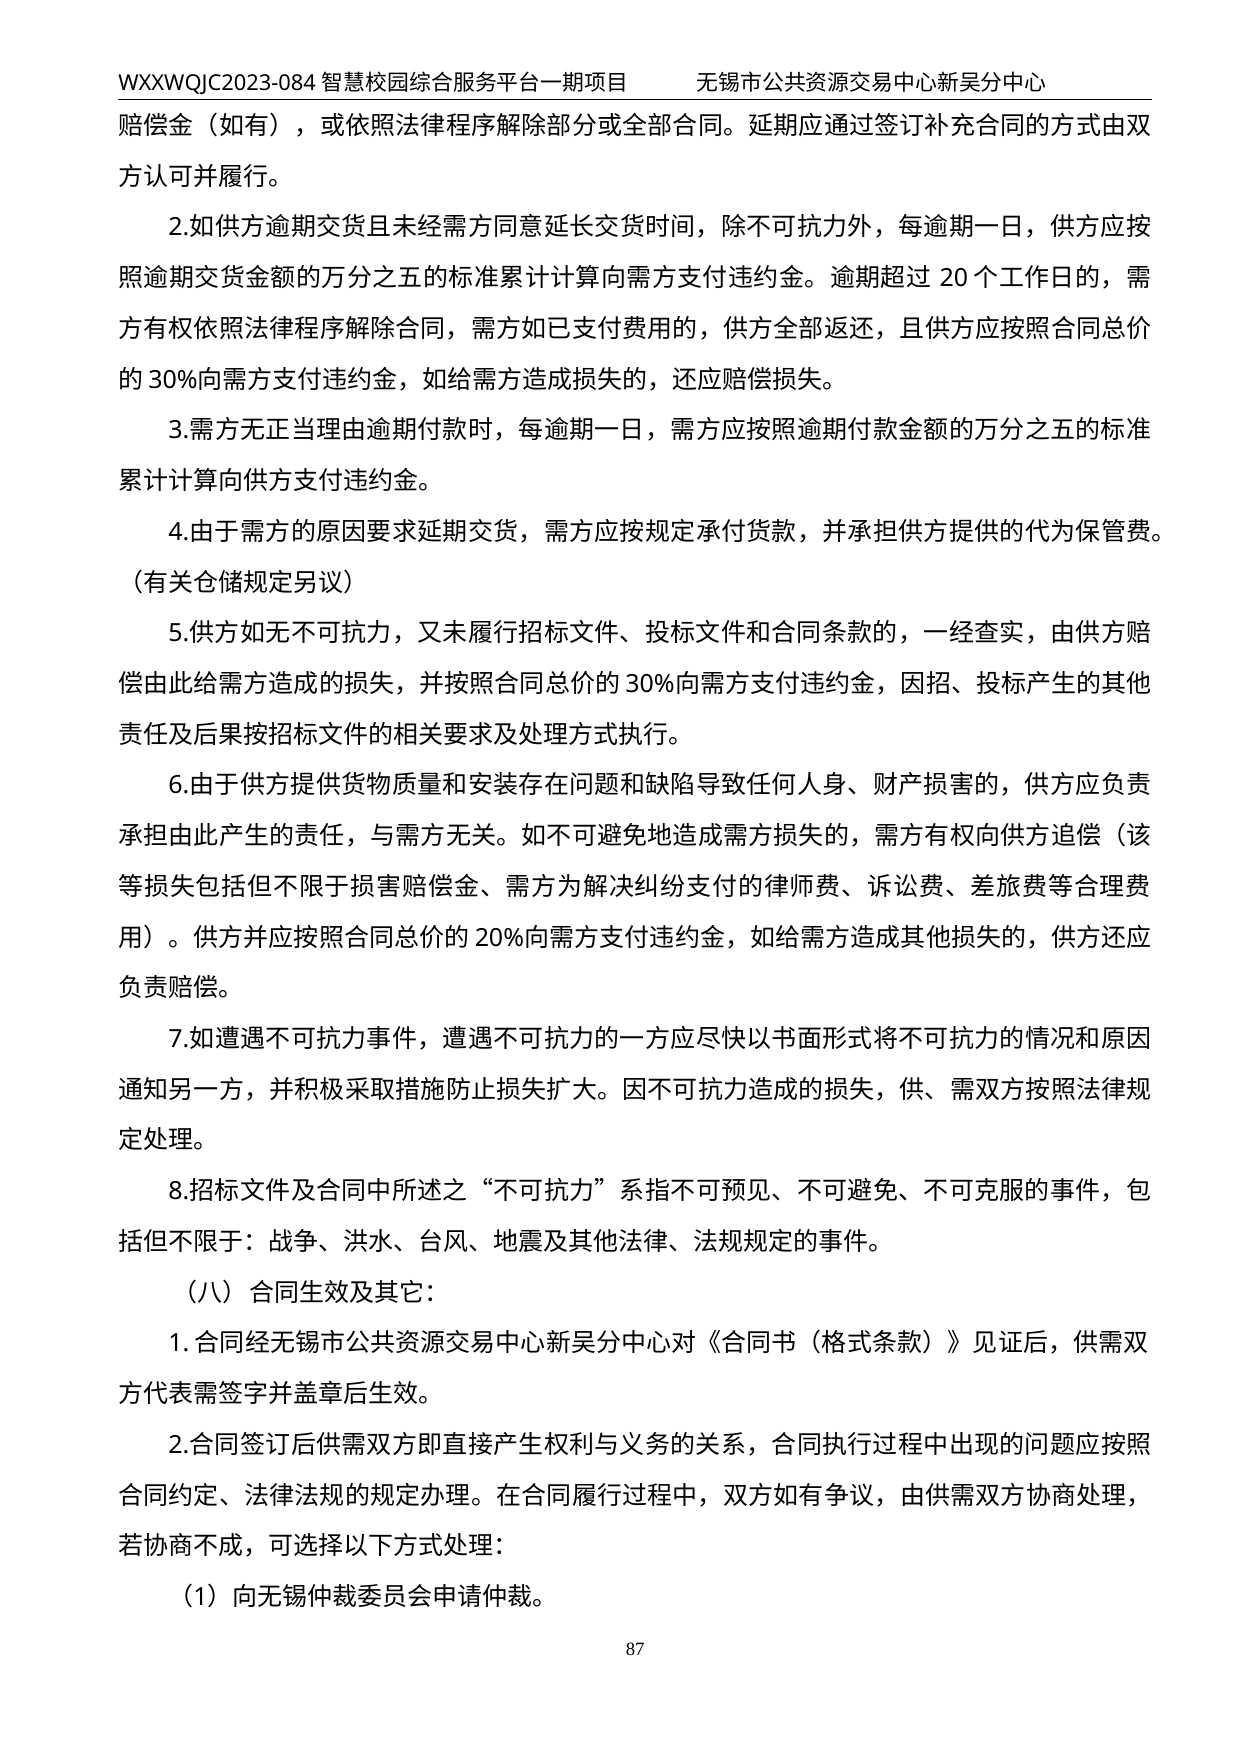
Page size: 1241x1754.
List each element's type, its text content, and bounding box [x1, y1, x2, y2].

text 2.如供方逾期交货且未经需方同意延长交货时间，除不可抗力外，每逾期一日，供方应按照逾期交货金额的万分之五的标准累计计算向需方支付违约金。逾期超过20个工作日的，需方有权依照法律程序解除合同，需方如已支付费用的，供方全部返还，且供方应按照合同总价的30%向需方支付违约金，如给需方造成损失的，还应赔偿损失。 [118, 207, 1152, 395]
text 6.由于供方提供货物质量和安装存在问题和缺陷导致任何人身、财产损害的，供方应负责承担由此产生的责任，与需方无关。如不可避免地造成需方损失的，需方有权向供方追偿（该等损失包括但不限于损害赔偿金、需方为解决纠纷支付的律师费、诉讼费、差旅费等合理费用）。供方并应按照合同总价的20%向需方支付违约金，如给需方造成其他损失的，供方还应负责赔偿。 [118, 765, 1152, 1004]
text 3.需方无正当理由逾期付款时，每逾期一日，需方应按照逾期付款金额的万分之五的标准累计计算向供方支付违约金。 [118, 410, 1152, 497]
text 8.招标文件及合同中所述之“不可抗力”系指不可预见、不可避免、不可克服的事件，包括但不限于：战争、洪水、台风、地震及其他法律、法规规定的事件。 [118, 1171, 1152, 1258]
text （1）向无锡仲裁委员会申请仲裁。 [118, 1577, 1152, 1613]
text 7.如遭遇不可抗力事件，遭遇不可抗力的一方应尽快以书面形式将不可抗力的情况和原因通知另一方，并积极采取措施防止损失扩大。因不可抗力造成的损失，供、需双方按照法律规定处理。 [118, 1018, 1152, 1156]
text 1. 合同经无锡市公共资源交易中心新吴分中心对《合同书（格式条款）》见证后，供需双方代表需签字并盖章后生效。 [118, 1323, 1152, 1410]
text 5.供方如无不可抗力，又未履行招标文件、投标文件和合同条款的，一经查实，由供方赔偿由此给需方造成的损失，并按照合同总价的30%向需方支付违约金，因招、投标产生的其他责任及后果按招标文件的相关要求及处理方式执行。 [118, 613, 1152, 750]
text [118, 105, 1152, 192]
text 4.由于需方的原因要求延期交货，需方应按规定承付货款，并承担供方提供的代为保管费。（有关仓储规定另议） [118, 511, 1152, 598]
list 合同生效及其它： [172, 1272, 1152, 1308]
text 2.合同签订后供需双方即直接产生权利与义务的关系，合同执行过程中出现的问题应按照合同约定、法律法规的规定办理。在合同履行过程中，双方如有争议，由供需双方协商处理，若协商不成，可选择以下方式处理： [118, 1424, 1152, 1562]
